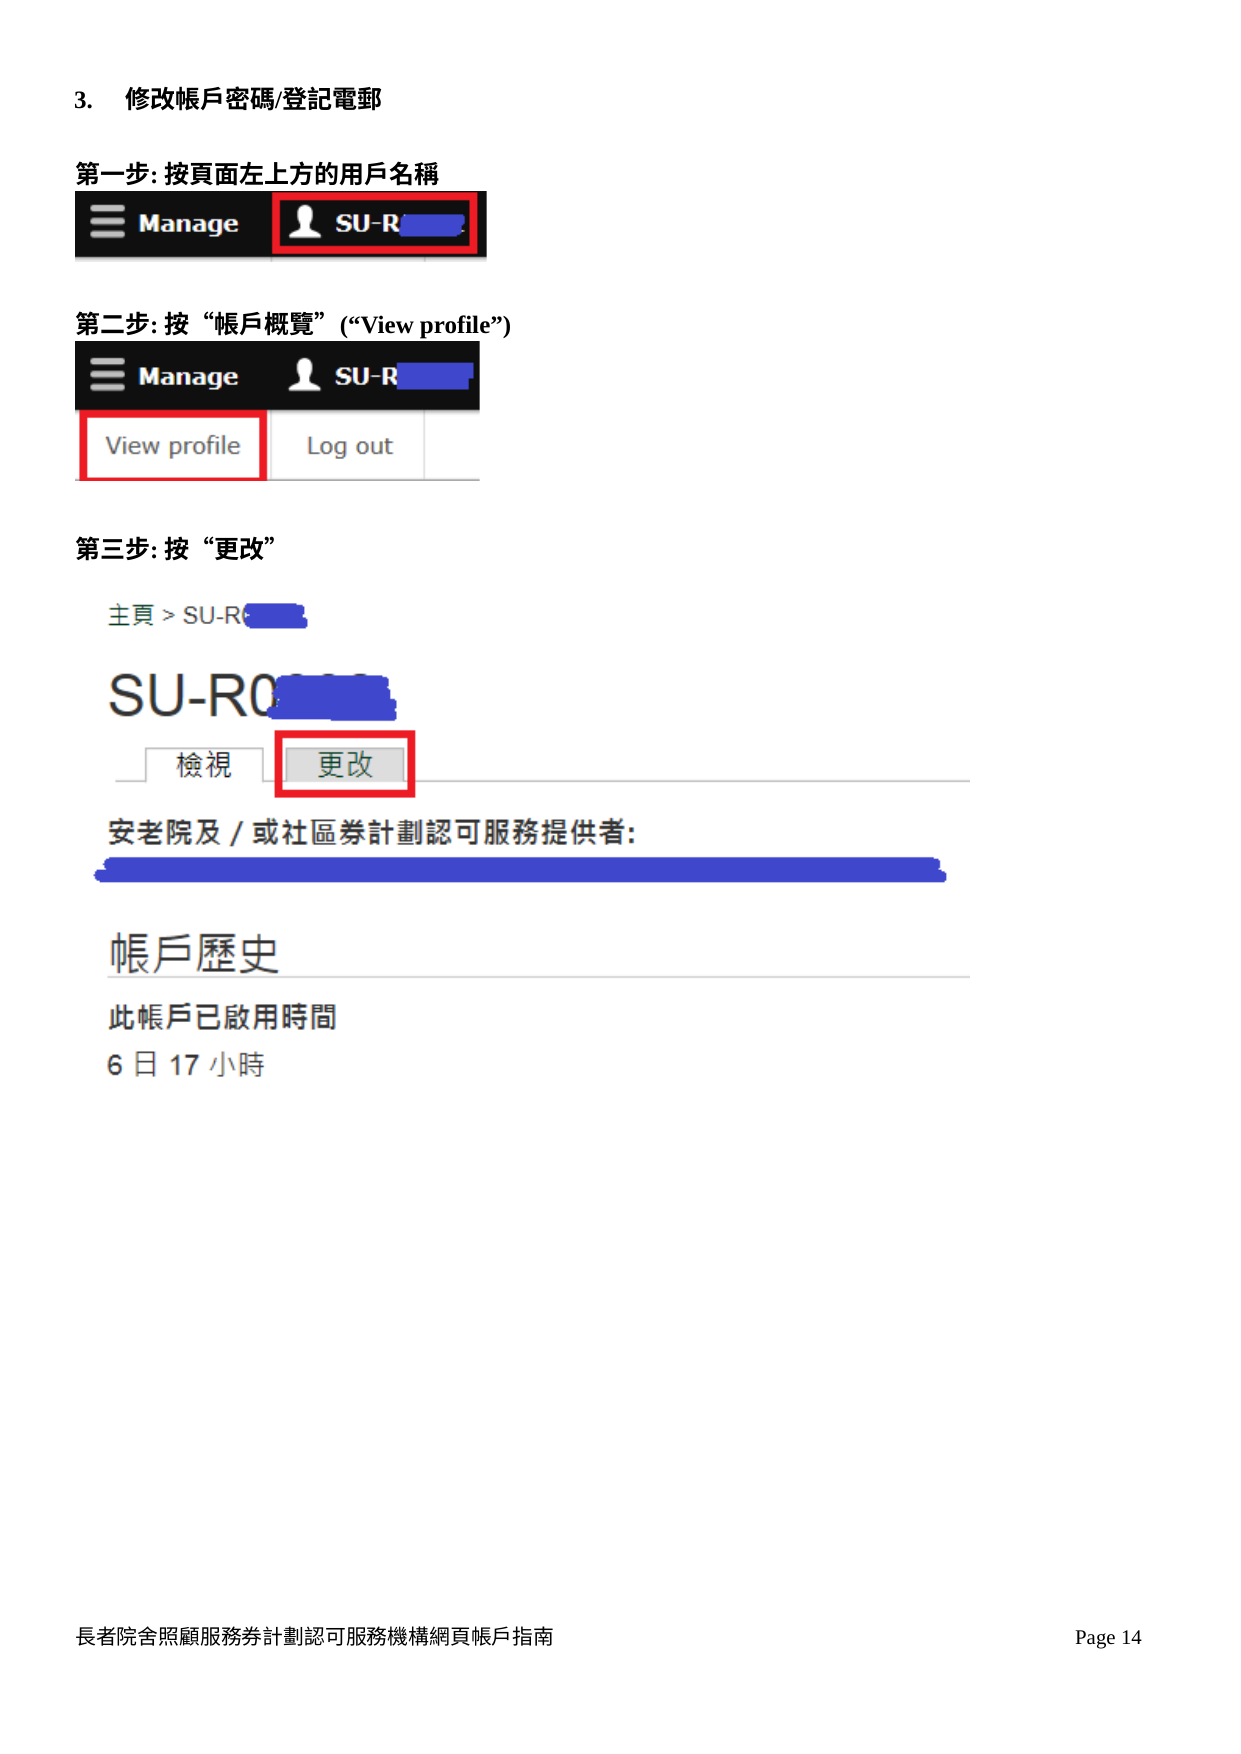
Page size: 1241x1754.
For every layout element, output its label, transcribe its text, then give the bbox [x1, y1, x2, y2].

text 第三步: 按“更改” [75, 529, 1165, 566]
picture [75, 341, 480, 481]
picture [75, 566, 970, 1127]
list 修改帳戶密碼/登記電郵 [74, 79, 1165, 116]
text 第二步: 按“帳戶概覽”(“View profile”) [75, 304, 1165, 341]
picture [75, 191, 487, 262]
text 第一步: 按頁面左上方的用戶名稱 [75, 154, 1165, 191]
